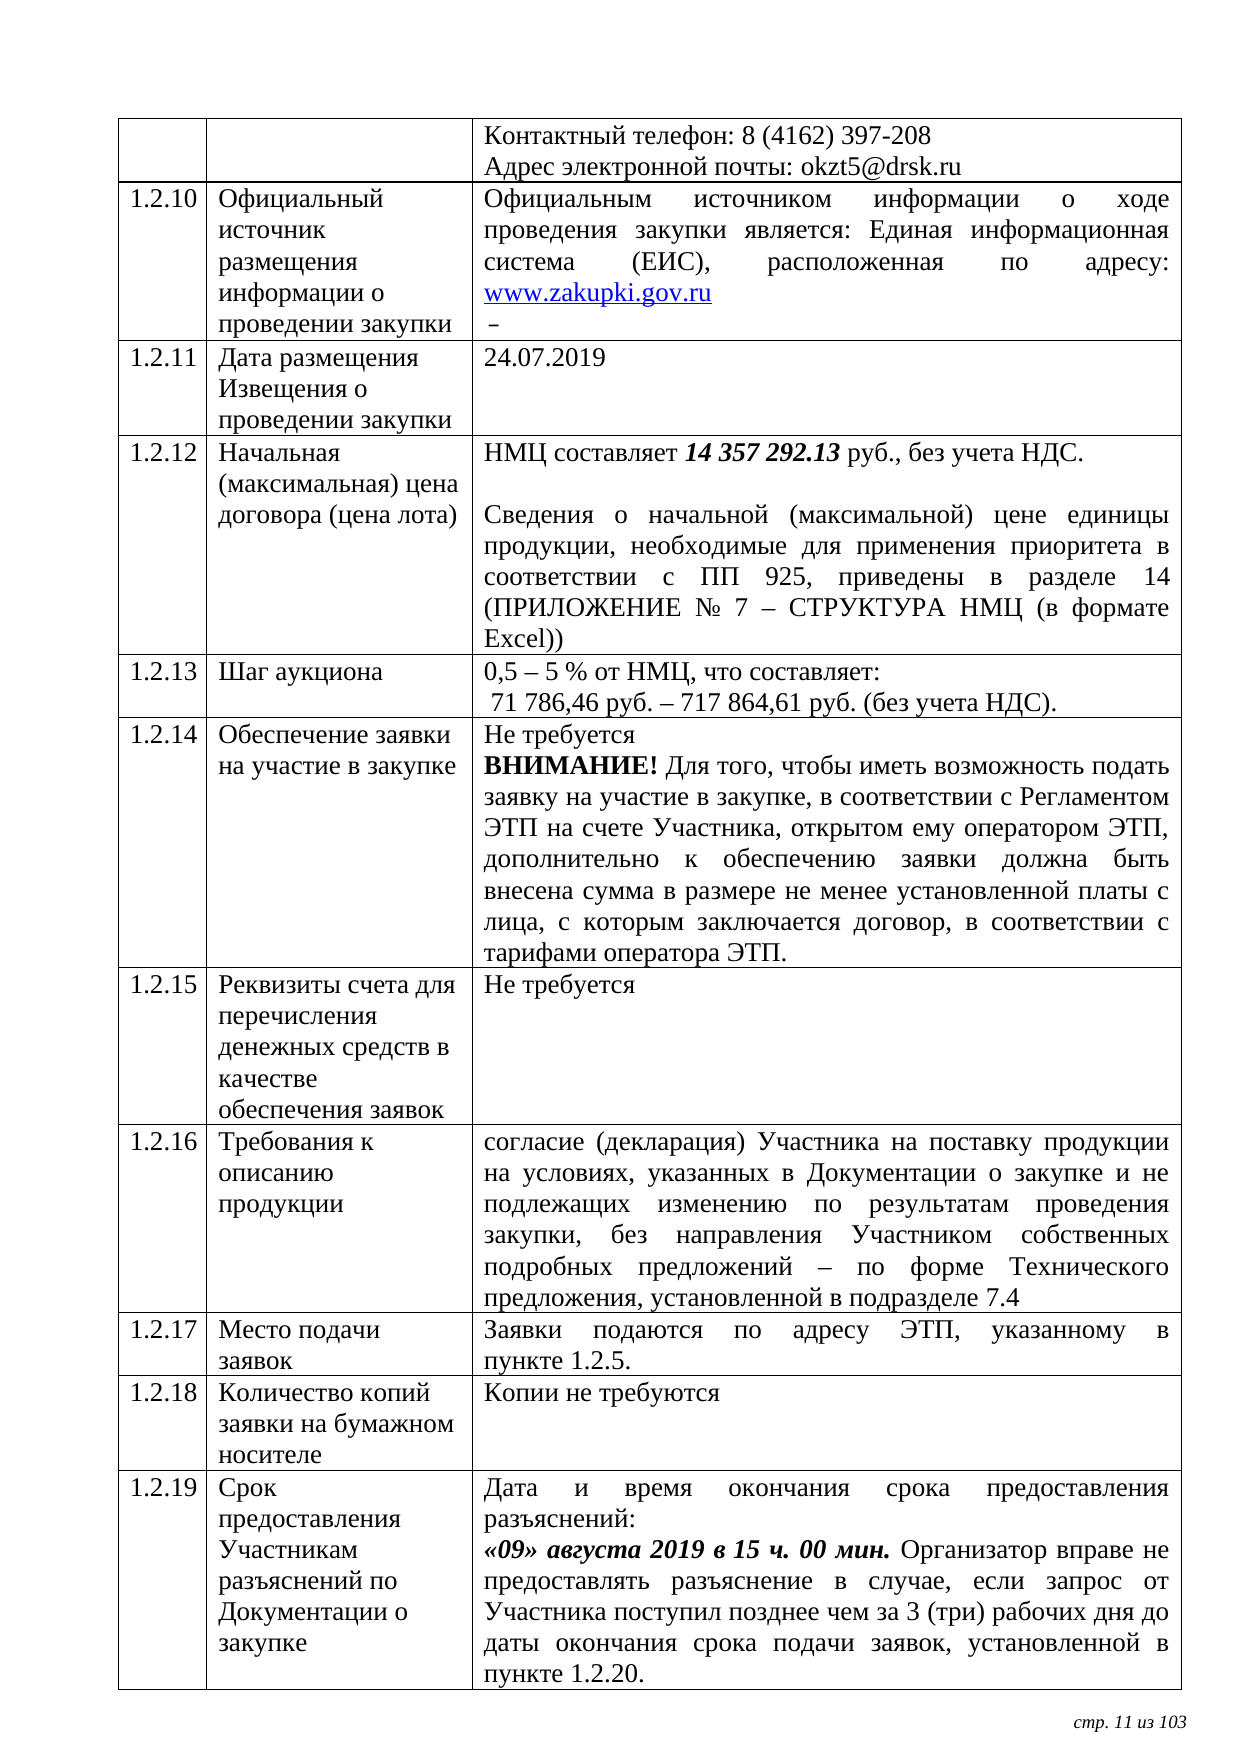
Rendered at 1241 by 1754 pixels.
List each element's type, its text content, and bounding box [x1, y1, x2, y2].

table_cell [119, 119, 206, 181]
table_cell Копии не требуются [473, 1376, 1181, 1470]
table_cell Место подачи заявок [207, 1313, 472, 1375]
table_cell Дата и время окончания срока предоставления разъяснений: «09» августа 2019 в 15 ч. 00 мин. Организатор вправе не предоставлять разъяснение в случае, если запрос от Участника поступил позднее чем за 3 (три) рабочих дня до даты окончания срока подачи заявок, установленной в пункте 1.2.20. [473, 1471, 1181, 1689]
table_cell [119, 436, 206, 654]
table_cell Реквизиты счета для перечисления денежных средств в качестве обеспечения заявок [207, 968, 472, 1124]
table_cell Официальный источник размещения информации о проведении закупки [207, 183, 472, 340]
table_cell согласие (декларация) Участника на поставку продукции на условиях, указанных в Документации о закупке и не подлежащих изменению по результатам проведения закупки, без направления Участником собственных подробных предложений – по форме Технического предложения, установленной в подразделе 7.4 [473, 1125, 1181, 1312]
table_cell [119, 718, 206, 967]
table_cell [119, 341, 206, 434]
table_cell Начальная (максимальная) цена договора (цена лота) [207, 436, 472, 654]
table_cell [207, 119, 472, 181]
table_cell 24.07.2019 [473, 341, 1181, 434]
table_cell Срок предоставления Участникам разъяснений по Документации о закупке [207, 1471, 472, 1689]
table_cell [119, 183, 206, 340]
table_cell Обеспечение заявки на участие в закупке [207, 718, 472, 967]
table_cell [119, 1471, 206, 1689]
table_cell Дата размещения Извещения о проведении закупки [207, 341, 472, 434]
table_cell НМЦ составляет 14 357 292.13 руб., без учета НДС. Сведения о начальной (максимальной) цене единицы продукции, необходимые для применения приоритета в соответствии с ПП 925, приведены в разделе 14 (ПРИЛОЖЕНИЕ № 7 – СТРУКТУРА НМЦ (в формате Excel)) [473, 436, 1181, 654]
table_cell Официальным источником информации о ходе проведения закупки является: Единая информационная система (ЕИС), расположенная по адресу: www.zakupki.gov.ru [473, 183, 1181, 340]
table_cell [119, 968, 206, 1124]
table_cell Заявки подаются по адресу ЭТП, указанному в пункте 1.2.5. [473, 1313, 1181, 1375]
table_cell Не требуется ВНИМАНИЕ! Для того, чтобы иметь возможность подать заявку на участие в закупке, в соответствии с Регламентом ЭТП на счете Участника, открытом ему оператором ЭТП, дополнительно к обеспечению заявки должна быть внесена сумма в размере не менее установленной платы с лица, с которым заключается договор, в соответствии с тарифами оператора ЭТП. [473, 718, 1181, 967]
table_cell [119, 655, 206, 717]
table_cell [119, 1313, 206, 1375]
table_cell Количество копий заявки на бумажном носителе [207, 1376, 472, 1470]
table_cell [119, 1376, 206, 1470]
table_cell [119, 1125, 206, 1312]
table_cell Требования к описанию продукции [207, 1125, 472, 1312]
table_cell Шаг аукциона [207, 655, 472, 717]
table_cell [473, 119, 1181, 181]
table_cell 0,5 – 5 % от НМЦ, что составляет: 71 786,46 руб. – 717 864,61 руб. (без учета НДС). [473, 655, 1181, 717]
table_cell Не требуется [473, 968, 1181, 1124]
